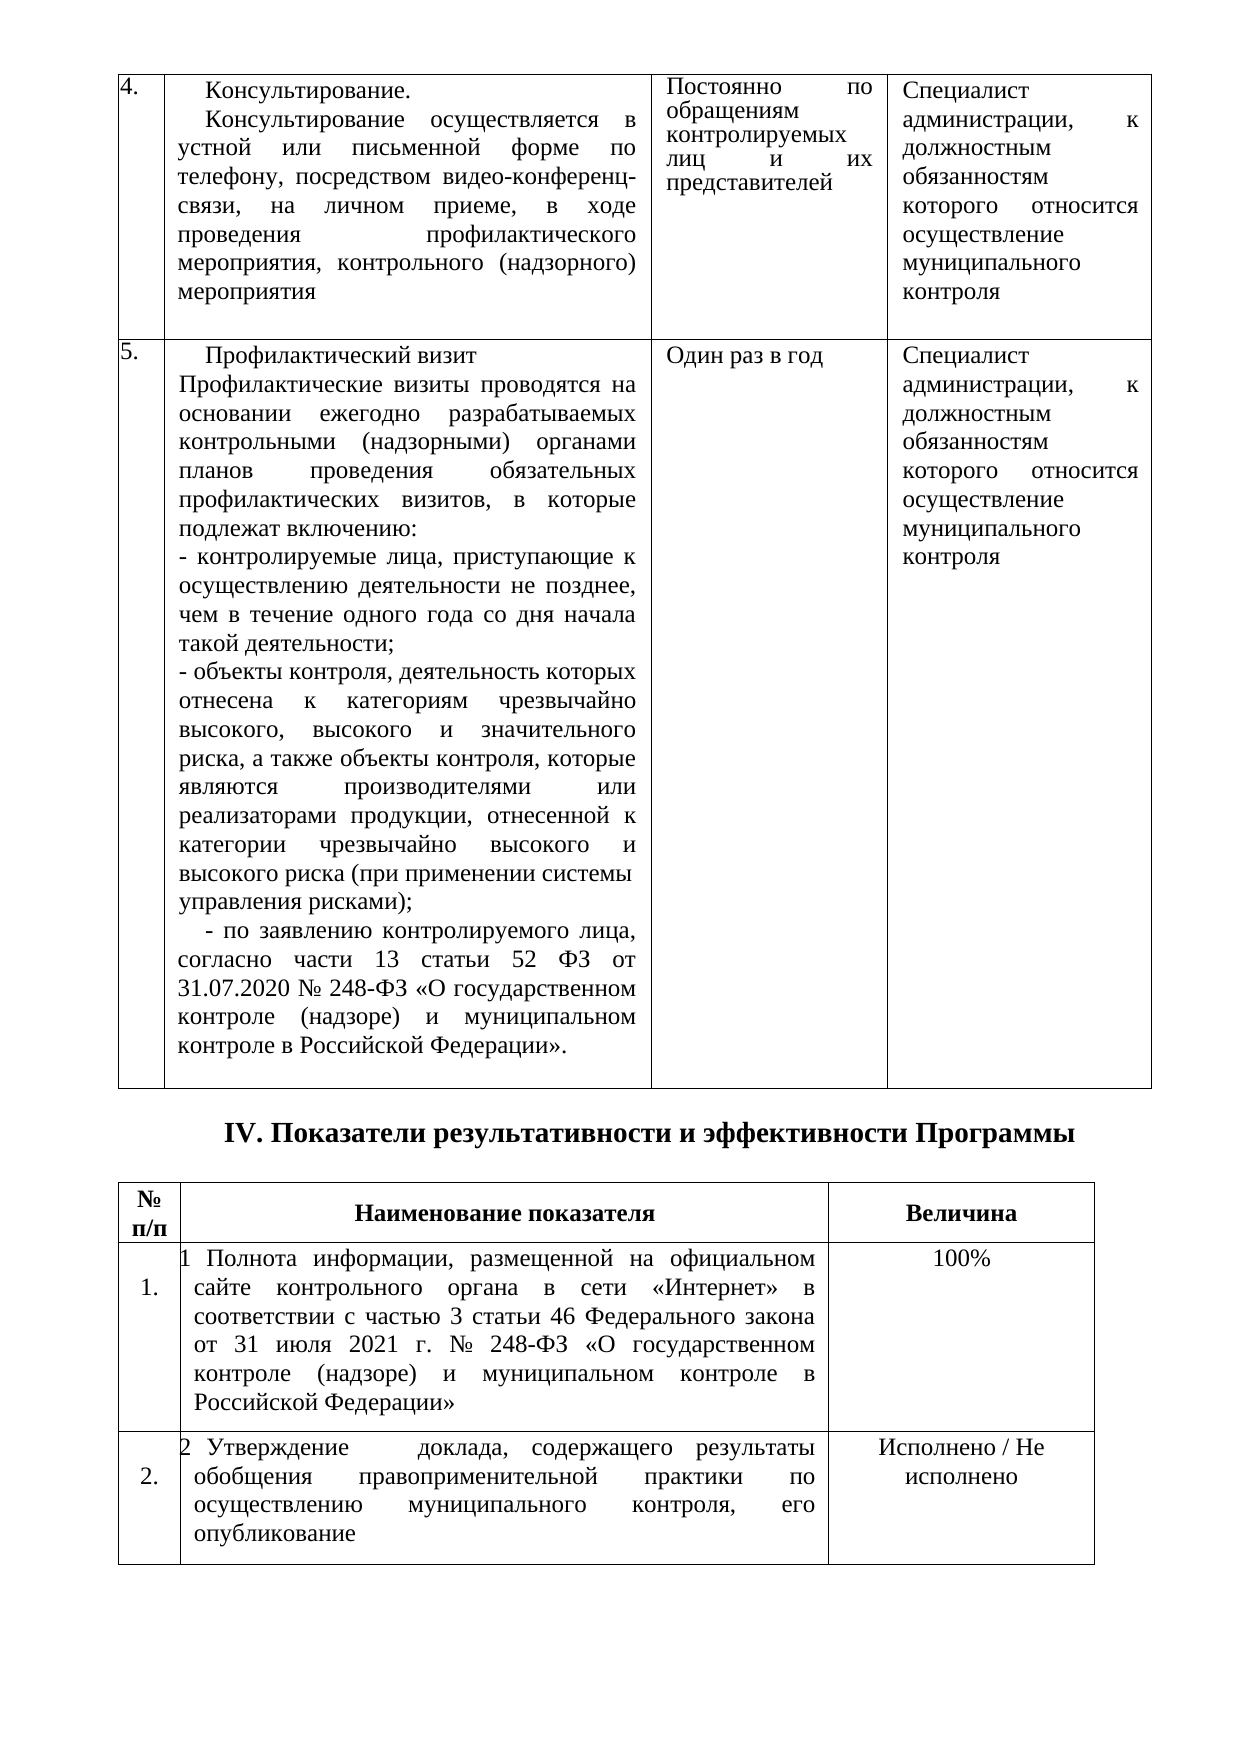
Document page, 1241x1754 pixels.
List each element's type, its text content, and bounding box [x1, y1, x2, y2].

table_header № п/п [119, 1183, 180, 1242]
table_cell Исполнено / Не исполнено [829, 1432, 1094, 1563]
table_cell 11. [119, 1243, 180, 1431]
table_cell Полнота информации, размещенной на официальном сайте контрольного органа в сети «Интернет» в соответствии с частью 3 статьи 46 Федерального закона от 31 июля 2021 г. № 248-ФЗ «О государственном контроле (надзоре) и муниципальном контроле в Российской Федерации» [181, 1243, 828, 1431]
table_cell 5. [119, 340, 164, 1088]
table_header Наименование показателя [181, 1183, 828, 1242]
table_cell Утверждение доклада, содержащего результаты обобщения правоприменительной практики по осуществлению муниципального контроля, его опубликование [181, 1432, 828, 1563]
table_cell Профилактический визит Профилактические визиты проводятся на основании ежегодно разрабатываемых контрольными (надзорными) органами планов проведения обязательных профилактических визитов, в которые подлежат включению: - контролируемые лица, приступающие к осуществлению деятельности не позднее, чем в течение одного года со дня начала такой деятельности; - объекты контроля, деятельность которых отнесена к категориям чрезвычайно высокого, высокого и значительного риска, а также объекты контроля, которые являются производителями или реализаторами продукции, отнесенной к категории чрезвычайно высокого и высокого риска (при применении системы управления рисками); - по заявлению контролируемого лица, согласно части 13 статьи 52 ФЗ от 31.07.2020 № 248-ФЗ «О государственном контроле (надзоре) и муниципальном контроле в Российской Федерации». [165, 340, 651, 1088]
table_header Величина [829, 1183, 1094, 1242]
table_cell 22. [119, 1432, 180, 1563]
table_cell Специалист администрации, к должностным обязанностям которого относится осуществление муниципального контроля [888, 340, 1151, 1088]
table_cell Консультирование. Консультирование осуществляется в устной или письменной форме по телефону, посредством видео-конференц-связи, на личном приеме, в ходе проведения профилактического мероприятия, контрольного (надзорного) мероприятия [165, 75, 651, 339]
table_cell 100% [829, 1243, 1094, 1431]
text IV. Показатели результативности и эффективности Программы [118, 1115, 1181, 1149]
table_cell Постоянно по обращениям контролируемых лиц и их представителей [652, 75, 887, 339]
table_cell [888, 75, 1151, 339]
table_cell Один раз в год [652, 340, 887, 1088]
table_cell 4. [119, 75, 164, 339]
